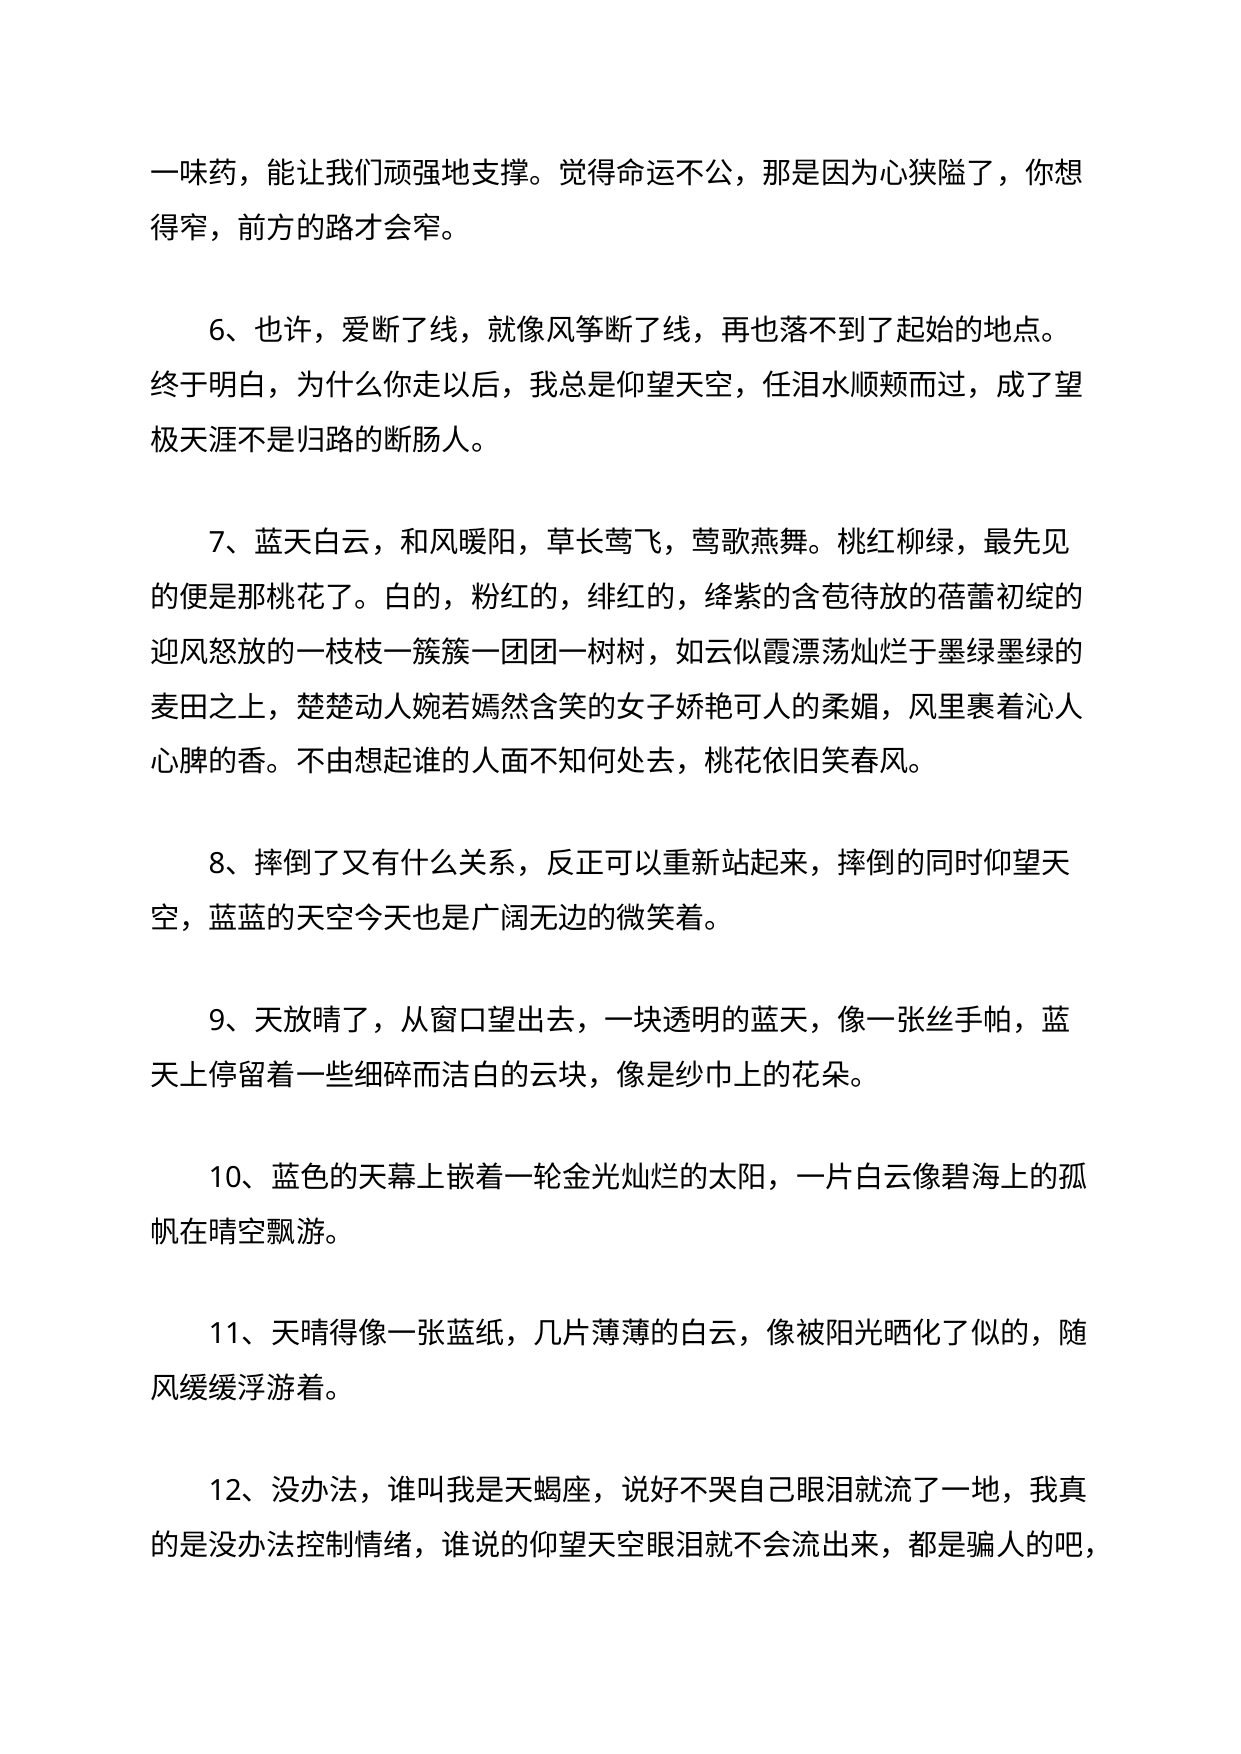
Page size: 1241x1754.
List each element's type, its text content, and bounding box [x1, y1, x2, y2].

text 9、天放晴了，从窗口望出去，一块透明的蓝天，像一张丝手帕，蓝天上停留着一些细碎而洁白的云块，像是纱巾上的花朵。 [150, 997, 1090, 1094]
text 11、天晴得像一张蓝纸，几片薄薄的白云，像被阳光晒化了似的，随风缓缓浮游着。 [150, 1310, 1090, 1407]
text 7、蓝天白云，和风暖阳，草长莺飞，莺歌燕舞。桃红柳绿，最先见的便是那桃花了。白的，粉红的，绯红的，绛紫的含苞待放的蓓蕾初绽的迎风怒放的一枝枝一簇簇一团团一树树，如云似霞漂荡灿烂于墨绿墨绿的麦田之上，楚楚动人婉若嫣然含笑的女子娇艳可人的柔媚，风里裹着沁人心脾的香。不由想起谁的人面不知何处去，桃花依旧笑春风。 [150, 518, 1090, 780]
text 6、也许，爱断了线，就像风筝断了线，再也落不到了起始的地点。终于明白，为什么你走以后，我总是仰望天空，任泪水顺颊而过，成了望极天涯不是归路的断肠人。 [150, 307, 1090, 459]
text 10、蓝色的天幕上嵌着一轮金光灿烂的太阳，一片白云像碧海上的孤帆在晴空飘游。 [150, 1153, 1090, 1251]
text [150, 1467, 1090, 1564]
text 8、摔倒了又有什么关系，反正可以重新站起来，摔倒的同时仰望天空，蓝蓝的天空今天也是广阔无边的微笑着。 [150, 840, 1090, 937]
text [150, 150, 1090, 247]
